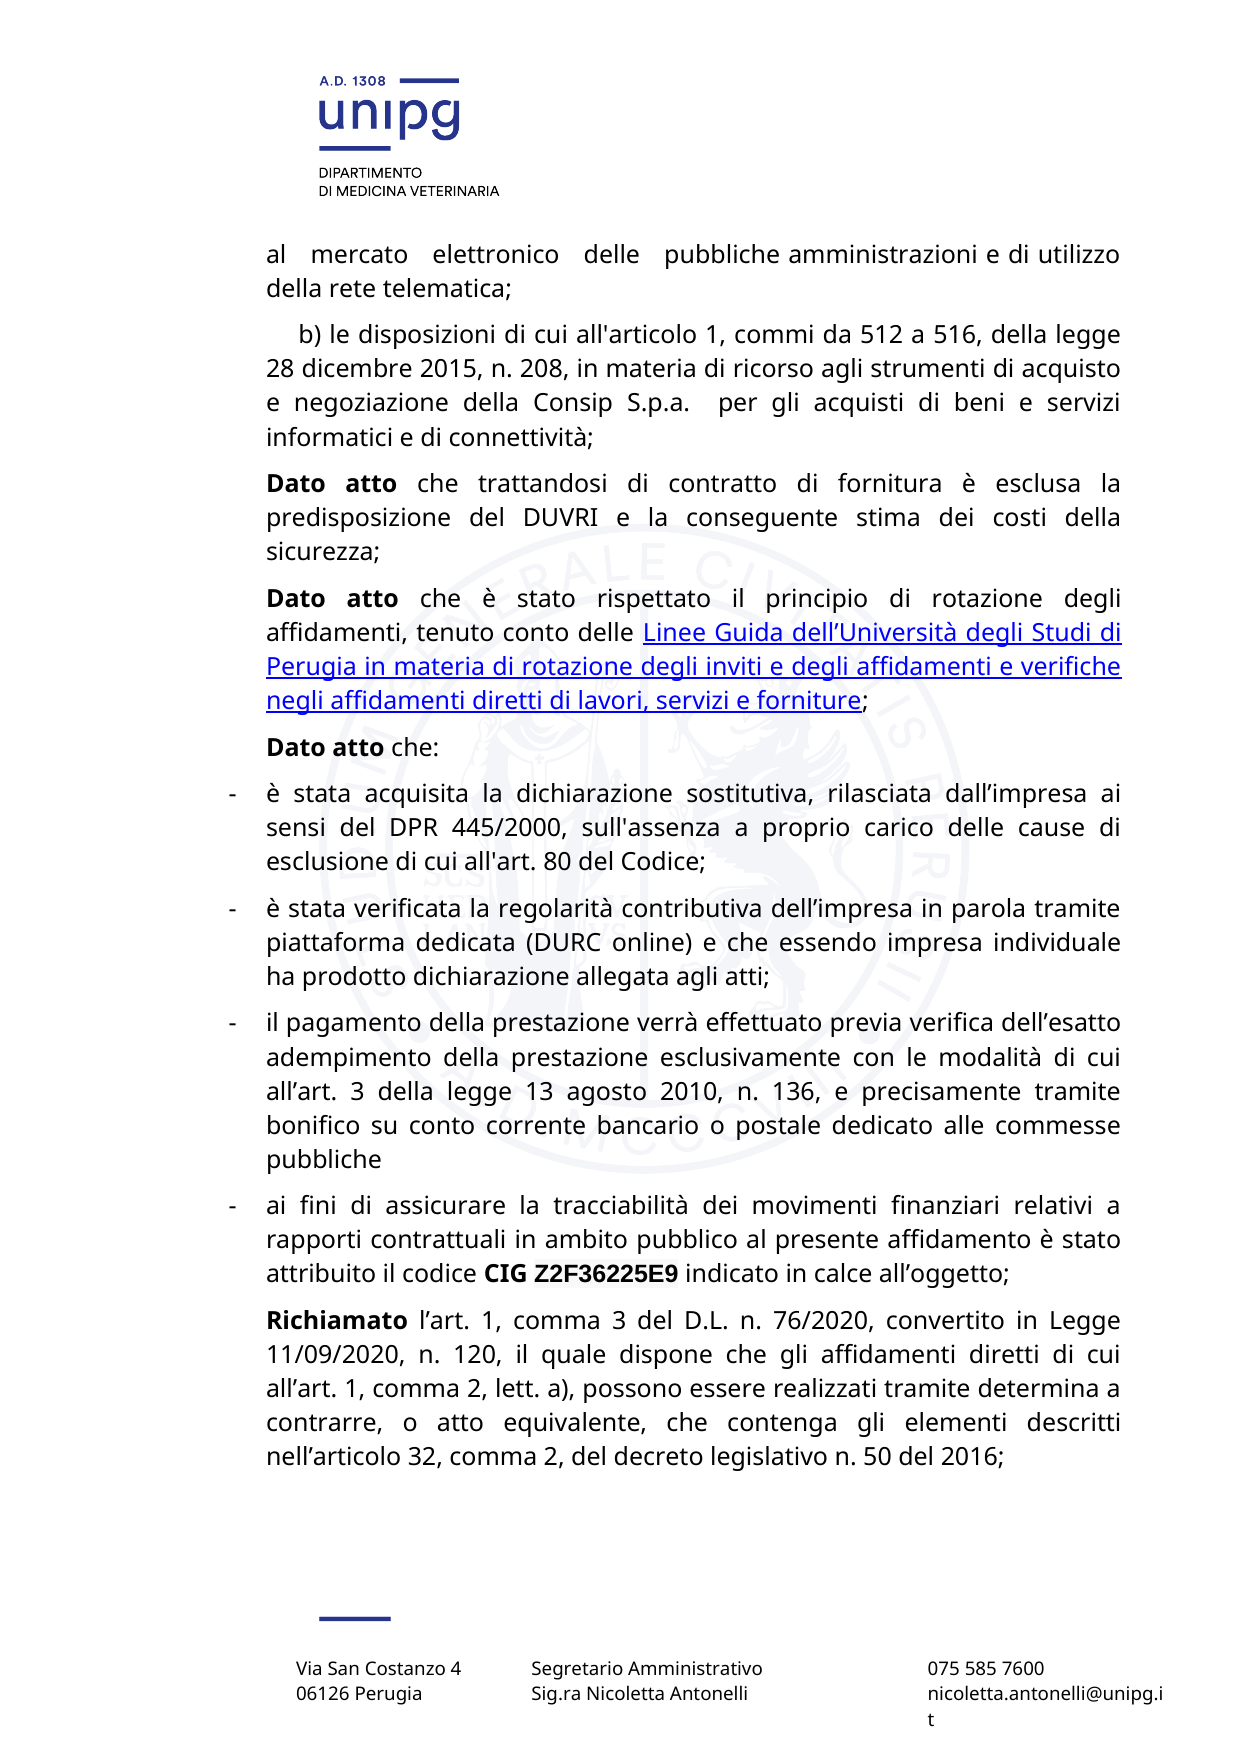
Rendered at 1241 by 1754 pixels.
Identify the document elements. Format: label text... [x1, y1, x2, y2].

text Dato atto che: [266, 729, 1122, 763]
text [266, 236, 1122, 304]
list il pagamento della prestazione verrà effettuato previa verifica dell’esatto adempimento della prestazione esclusivamente con le modalità di cui all’art. 3 della legge 13 agosto 2010, n. 136, e precisamente tramite bonifico su conto corrente bancario o postale dedicato alle commesse pubbliche [228, 1005, 1122, 1175]
text Dato atto che è stato rispettato il principio di rotazione degli affidamenti, tenuto conto delle Linee Guida dell’Università degli Studi di Perugia in materia di rotazione degli inviti e degli affidamenti e verifiche negli affidamenti diretti di lavori, servizi e forniture; [266, 679, 1122, 717]
text b) le disposizioni di cui all'articolo 1, commi da 512 a 516, della legge 28 dicembre 2015, n. 208, in materia di ricorso agli strumenti di acquisto e negoziazione della Consip S.p.a. per gli acquisti di beni e servizi informatici e di connettività; [266, 317, 1122, 453]
list è stata acquisita la dichiarazione sostitutiva, rilasciata dall’impresa ai sensi del DPR 445/2000, sull'assenza a proprio carico delle cause di esclusione di cui all'art. 80 del Codice; [228, 776, 1122, 878]
text Richiamato l’art. 1, comma 3 del D.L. n. 76/2020, convertito in Legge 11/09/2020, n. 120, il quale dispone che gli affidamenti diretti di cui all’art. 1, comma 2, lett. a), possono essere realizzati tramite determina a contrarre, o atto equivalente, che contenga gli elementi descritti nell’articolo 32, comma 2, del decreto legislativo n. 50 del 2016; [266, 1303, 1122, 1473]
list ai fini di assicurare la tracciabilità dei movimenti finanziari relativi a rapporti contrattuali in ambito pubblico al presente affidamento è stato attribuito il codice CIG Z2F36225E9 indicato in calce all’oggetto; [228, 1188, 1122, 1290]
picture [23, 0, 1241, 1726]
text Dato atto che è stato rispettato il principio di rotazione degli affidamenti, tenuto conto delle Linee Guida dell’Università degli Studi di Perugia in materia di rotazione degli inviti e degli affidamenti e verifiche negli affidamenti diretti di lavori, servizi e forniture; [266, 580, 1122, 677]
text Dato atto che trattandosi di contratto di fornitura è esclusa la predisposizione del DUVRI e la conseguente stima dei costi della sicurezza; [266, 466, 1122, 568]
list è stata verificata la regolarità contributiva dell’impresa in parola tramite piattaforma dedicata (DURC online) e che essendo impresa individuale ha prodotto dichiarazione allegata agli atti; [228, 890, 1122, 993]
